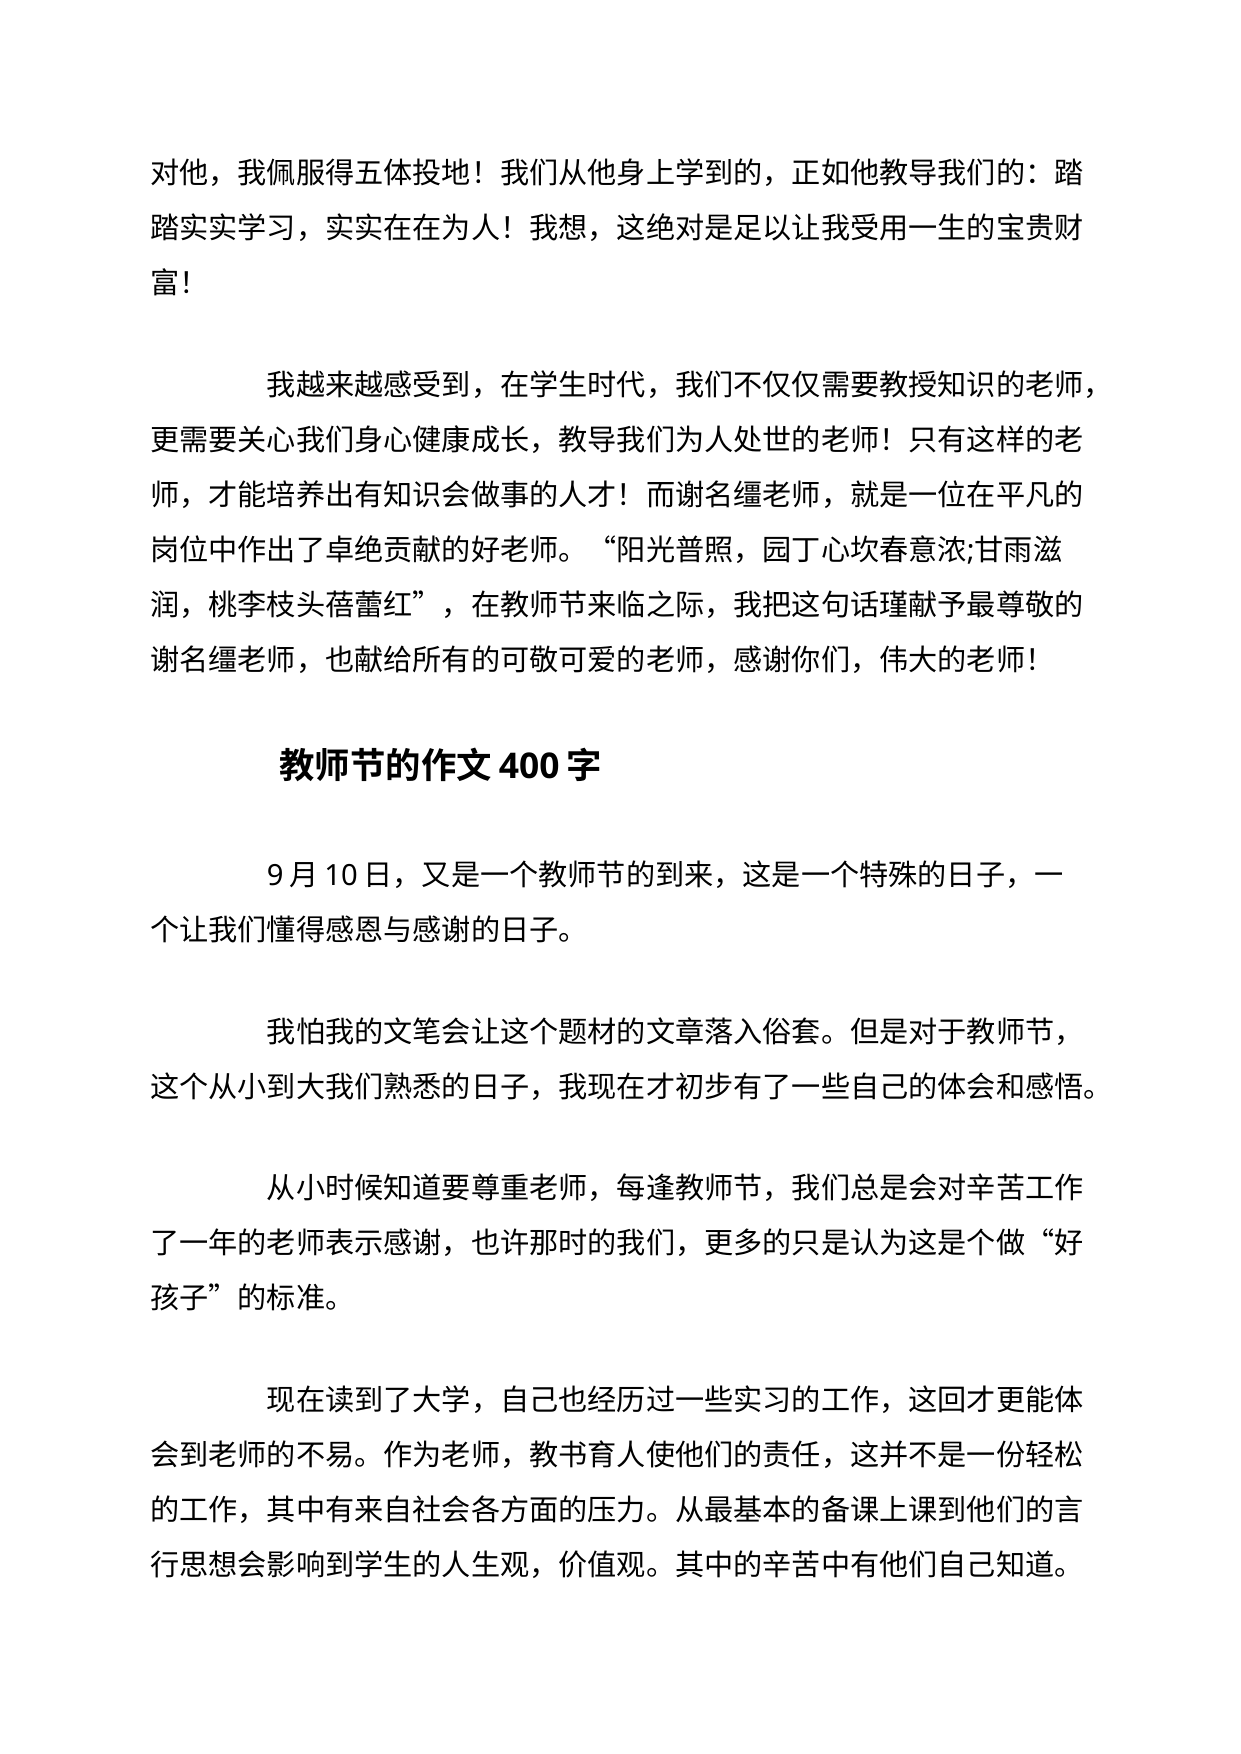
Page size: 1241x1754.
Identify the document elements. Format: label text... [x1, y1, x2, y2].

text 从小时候知道要尊重老师，每逢教师节，我们总是会对辛苦工作了一年的老师表示感谢，也许那时的我们，更多的只是认为这是个做“好孩子”的标准。 [150, 1165, 1090, 1317]
text 现在读到了大学，自己也经历过一些实习的工作，这回才更能体会到老师的不易。作为老师，教书育人使他们的责任，这并不是一份轻松的工作，其中有来自社会各方面的压力。从最基本的备课上课到他们的言行思想会影响到学生的人生观，价值观。其中的辛苦中有他们自己知道。 [150, 1376, 1090, 1583]
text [150, 150, 1090, 302]
text 教师节的作文400字 [150, 738, 1090, 789]
text 我越来越感受到，在学生时代，我们不仅仅需要教授知识的老师，更需要关心我们身心健康成长，教导我们为人处世的老师！只有这样的老师，才能培养出有知识会做事的人才！而谢名缰老师，就是一位在平凡的岗位中作出了卓绝贡献的好老师。“阳光普照，园丁心坎春意浓;甘雨滋润，桃李枝头蓓蕾红”，在教师节来临之际，我把这句话瑾献予最尊敬的谢名缰老师，也献给所有的可敬可爱的老师，感谢你们，伟大的老师！ [150, 362, 1090, 678]
text 我怕我的文笔会让这个题材的文章落入俗套。但是对于教师节，这个从小到大我们熟悉的日子，我现在才初步有了一些自己的体会和感悟。 [150, 1008, 1090, 1105]
text 9月10日，又是一个教师节的到来，这是一个特殊的日子，一个让我们懂得感恩与感谢的日子。 [150, 851, 1090, 949]
